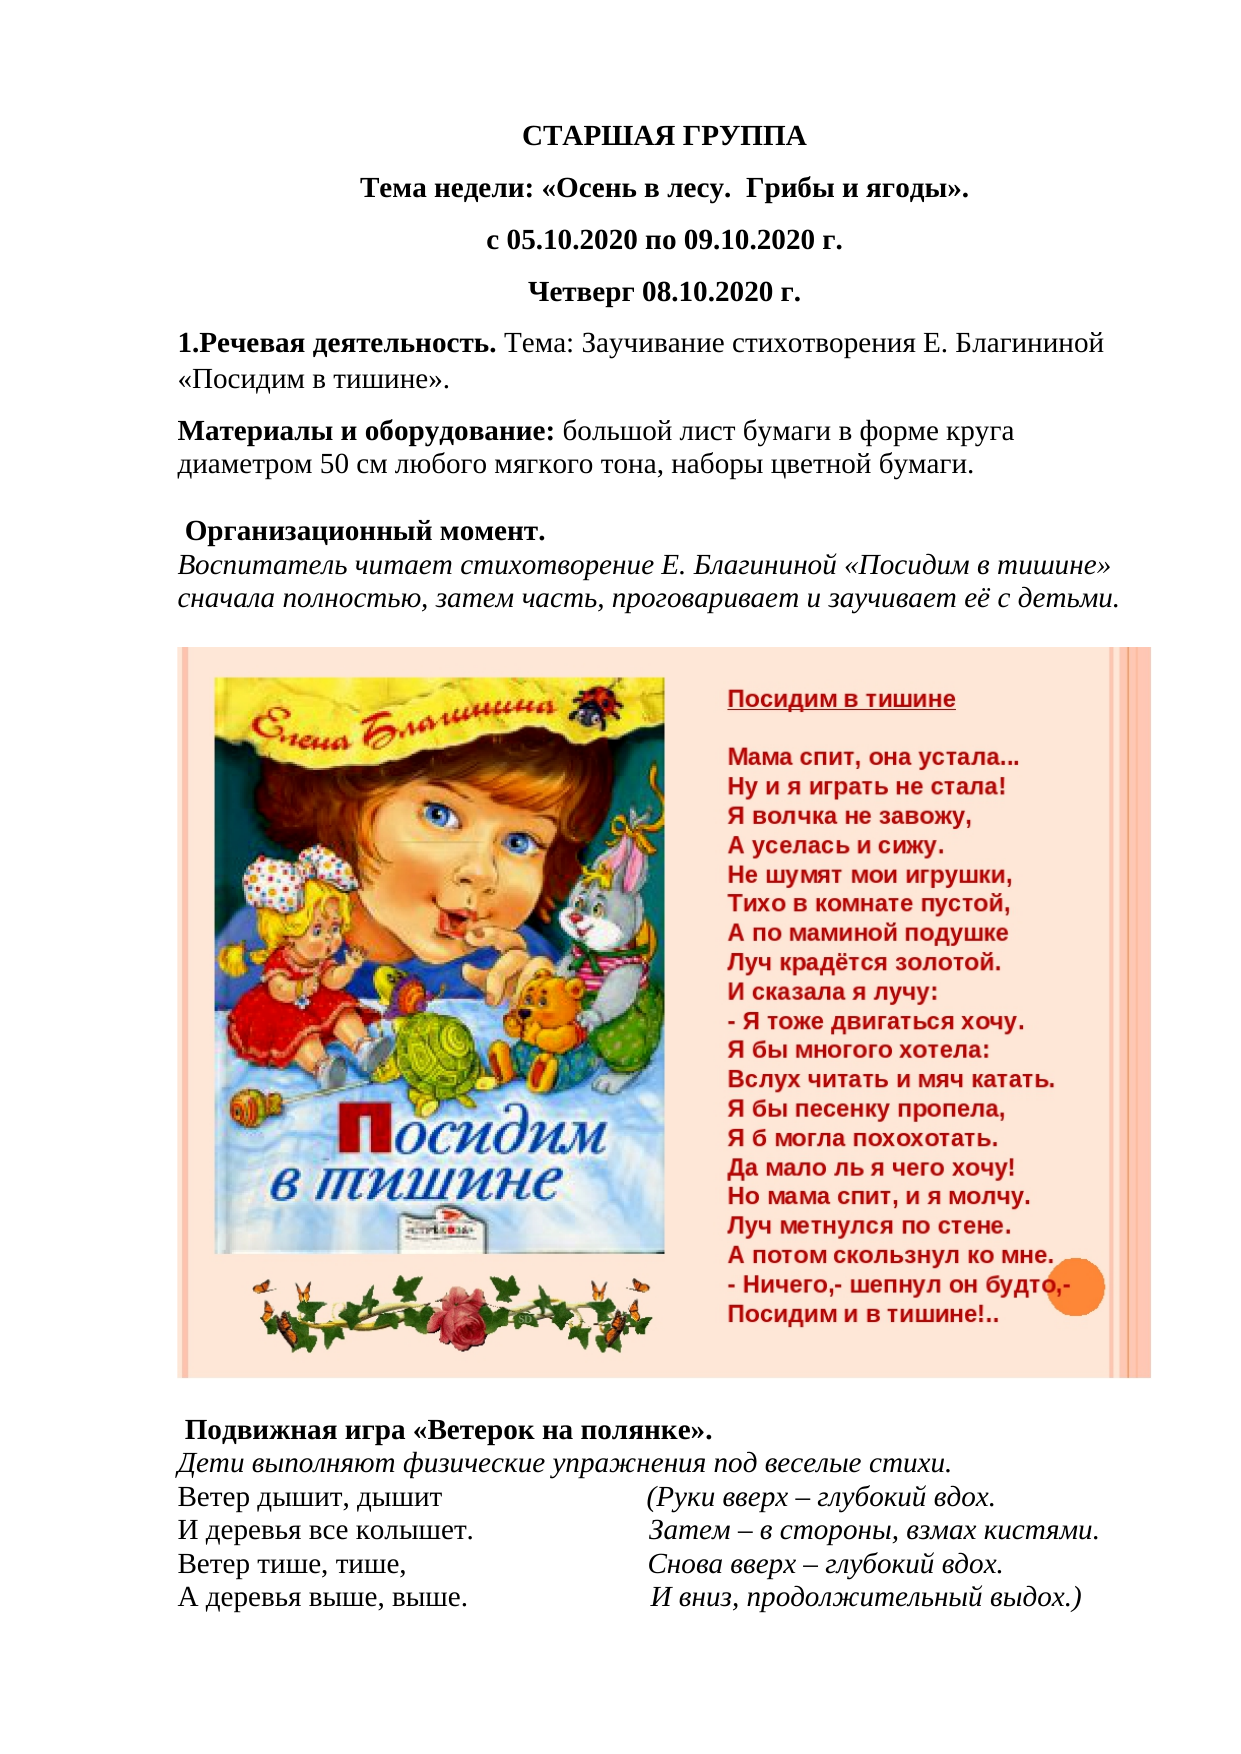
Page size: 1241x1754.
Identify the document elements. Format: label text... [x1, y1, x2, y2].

text Четверг 08.10.2020 г. [177, 274, 1152, 307]
picture [177, 647, 1152, 1379]
text 1.Речевая деятельность. Тема: Заучивание стихотворения Е. Благининой «Посидим в тишине». [177, 326, 1152, 394]
text Ветер тише, тише, Снова вверх – глубокий вдох. [177, 1546, 1152, 1579]
text СТАРШАЯ ГРУППА [177, 118, 1152, 152]
text Материалы и оборудование: большой лист бумаги в форме круга диаметром 50 см любого мягкого тона, наборы цветной бумаги. [177, 413, 1152, 480]
text Ветер дышит, дышит (Руки вверх – глубокий вдох. [177, 1479, 1152, 1512]
text Подвижная игра «Ветерок на полянке». [177, 1412, 1152, 1445]
text с 05.10.2020 по 09.10.2020 г. [177, 222, 1152, 255]
text Тема недели: «Осень в лесу. Грибы и ягоды». [177, 170, 1152, 203]
text Воспитатель читает стихотворение Е. Благининой «Посидим в тишине» сначала полностью, затем часть, проговаривает и заучивает её с детьми. [177, 547, 1152, 614]
text Организационный момент. [177, 513, 1152, 547]
text Дети выполняют физические упражнения под веселые стихи. [177, 1445, 1152, 1479]
text А деревья выше, выше. И вниз, продолжительный выдох.) [177, 1579, 1152, 1613]
text И деревья все колышет. Затем – в стороны, взмах кистями. [177, 1512, 1152, 1546]
